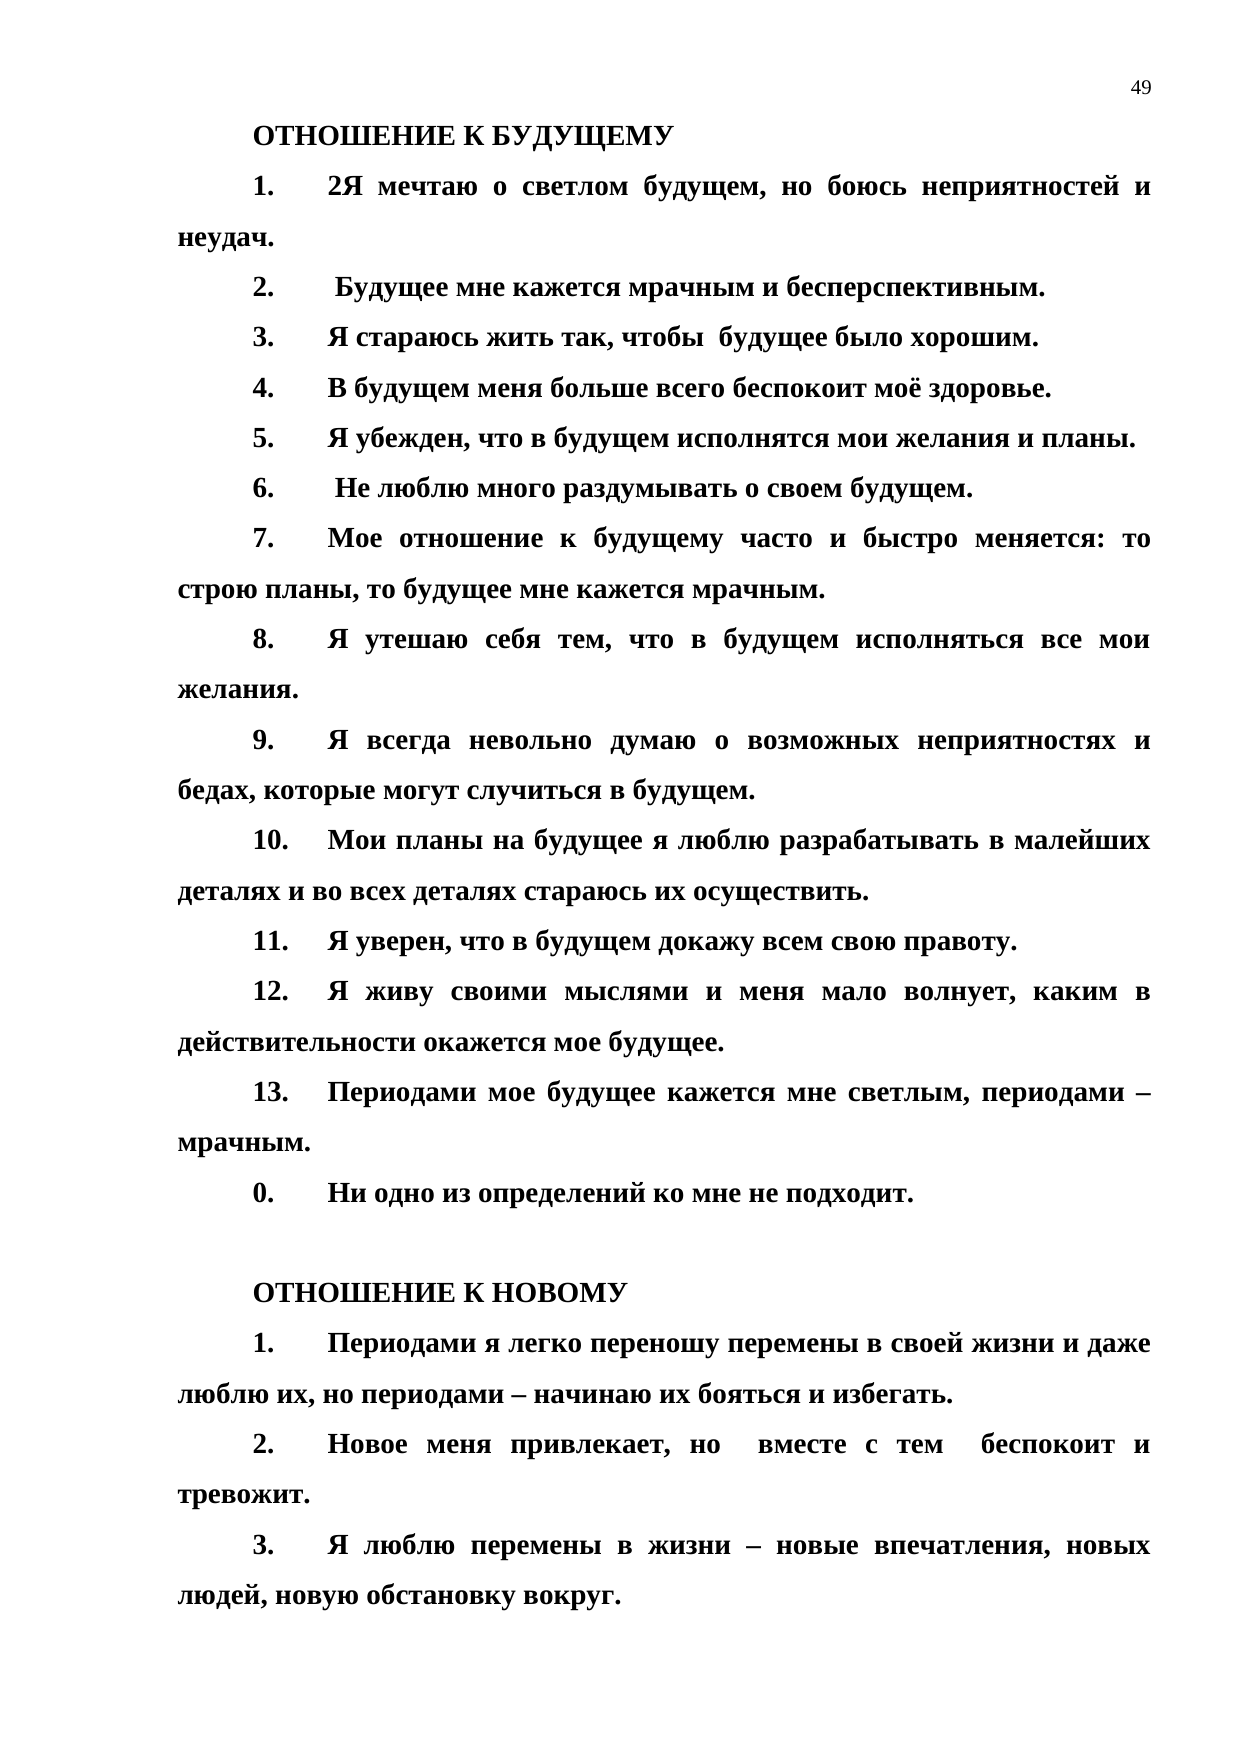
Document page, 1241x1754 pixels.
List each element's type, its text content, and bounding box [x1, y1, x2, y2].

list Не люблю много раздумывать о своем будущем. [177, 470, 1152, 504]
list Периодами я легко переношу перемены в своей жизни и даже люблю их, но периодами – начинаю их бояться и избегать. [177, 1326, 1152, 1409]
list Я всегда невольно думаю о возможных неприятностях и бедах, которые могут случиться в будущем. [177, 722, 1152, 806]
list Я стараюсь жить так, чтобы будущее было хорошим. [177, 319, 1152, 353]
text ОТНОШЕНИЕ К НОВОМУ [177, 1275, 1152, 1309]
list 2Я мечтаю о светлом будущем, но боюсь неприятностей и неудач. [177, 168, 1152, 252]
list Мои планы на будущее я люблю разрабатывать в малейших деталях и во всех деталях стараюсь их осуществить. [177, 822, 1152, 906]
list Я живу своими мыслями и меня мало волнует, каким в действительности окажется мое будущее. [177, 973, 1152, 1057]
list Мое отношение к будущему часто и быстро меняется: то строю планы, то будущее мне кажется мрачным. [177, 521, 1152, 604]
list Периодами мое будущее кажется мне светлым, периодами – мрачным. [177, 1074, 1152, 1158]
list В будущем меня больше всего беспокоит моё здоровье. [177, 370, 1152, 403]
list Я утешаю себя тем, что в будущем исполняться все мои желания. [177, 621, 1152, 705]
list Ни одно из определений ко мне не подходит. [177, 1175, 1152, 1208]
list Новое меня привлекает, но вместе с тем беспокоит и тревожит. [177, 1426, 1152, 1510]
list Будущее мне кажется мрачным и бесперспективным. [177, 269, 1152, 303]
text ОТНОШЕНИЕ К БУДУЩЕМУ [177, 118, 1152, 152]
list Я убежден, что в будущем исполнятся мои желания и планы. [177, 420, 1152, 453]
list Я люблю перемены в жизни – новые впечатления, новых людей, новую обстановку вокруг. [177, 1527, 1152, 1611]
list Я уверен, что в будущем докажу всем свою правоту. [177, 923, 1152, 957]
